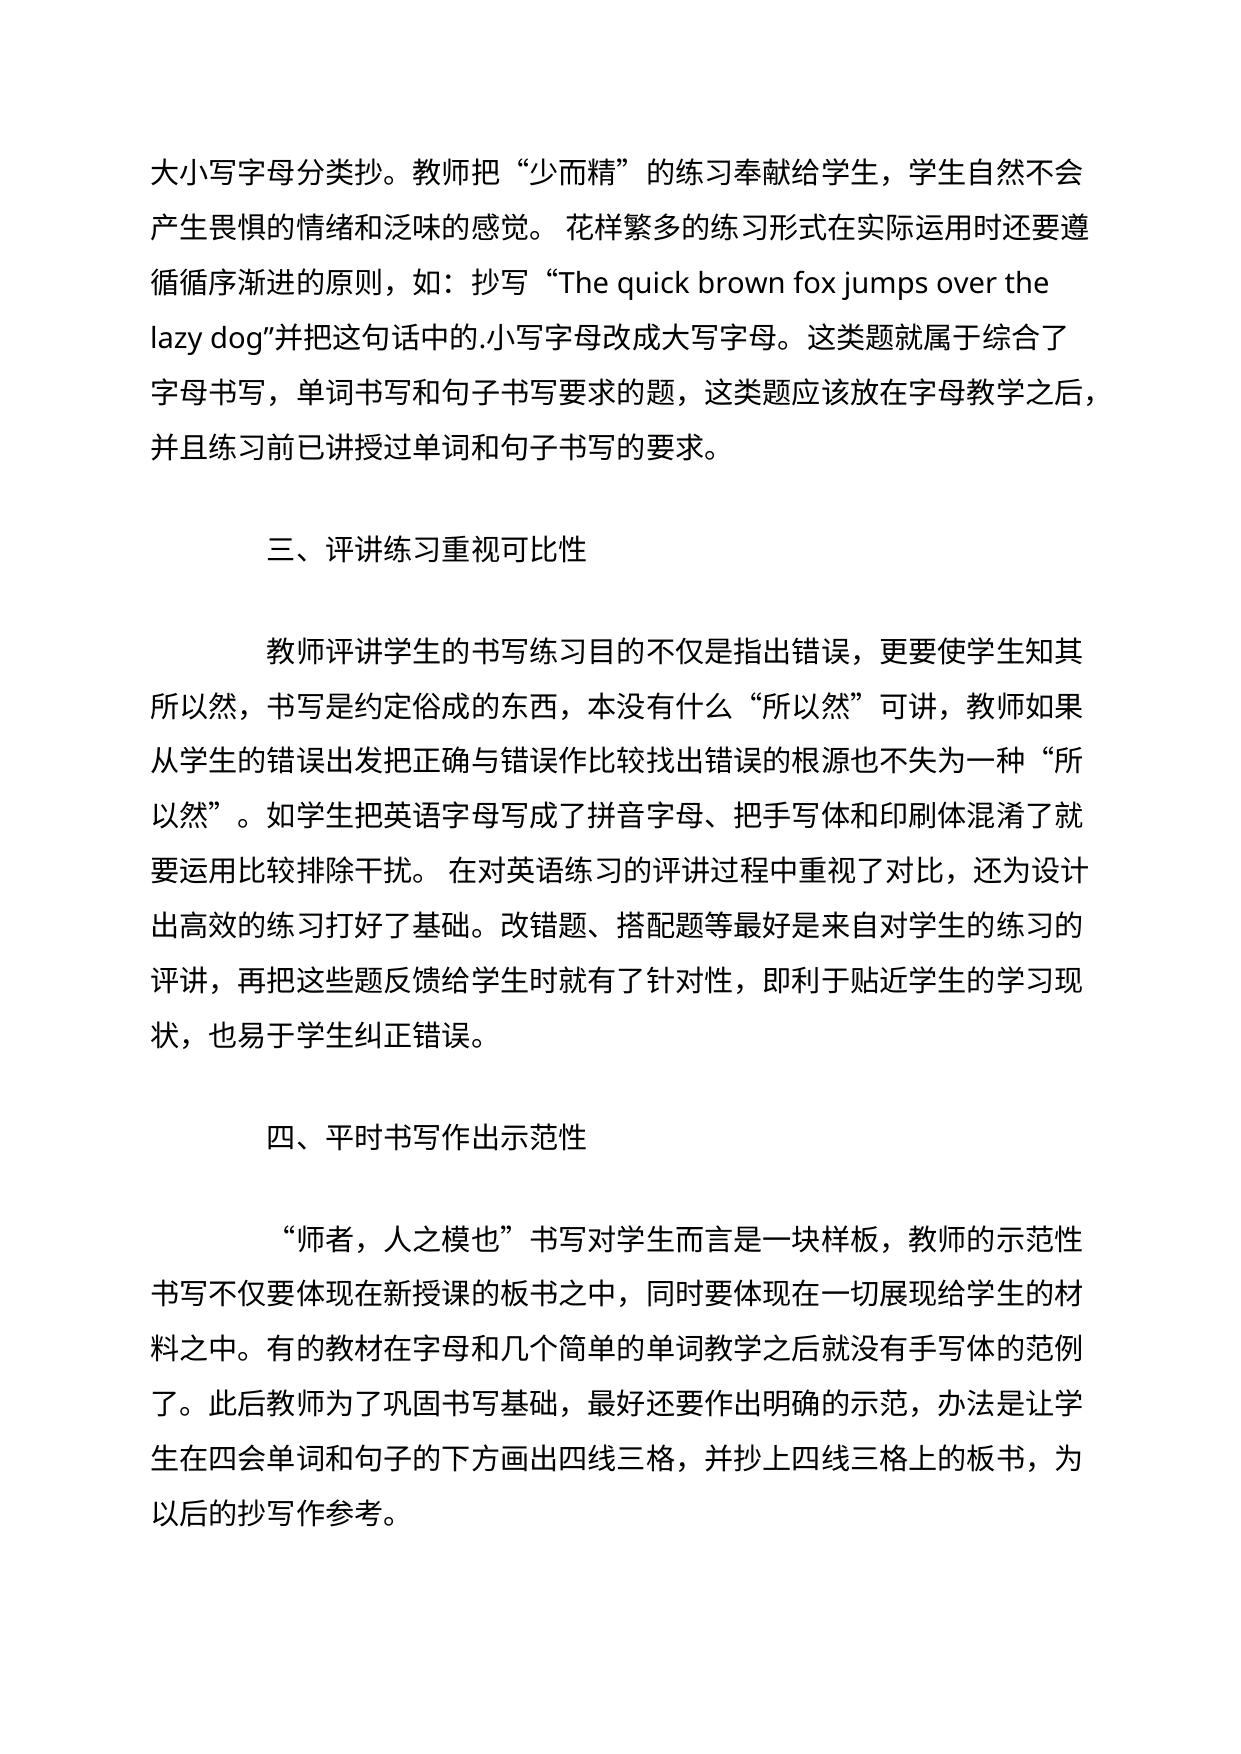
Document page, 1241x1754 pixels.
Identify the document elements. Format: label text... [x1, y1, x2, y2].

text 教师评讲学生的书写练习目的不仅是指出错误，更要使学生知其所以然，书写是约定俗成的东西，本没有什么“所以然”可讲，教师如果从学生的错误出发把正确与错误作比较找出错误的根源也不失为一种“所以然”。如学生把英语字母写成了拼音字母、把手写体和印刷体混淆了就要运用比较排除干扰。 在对英语练习的评讲过程中重视了对比，还为设计出高效的练习打好了基础。改错题、搭配题等最好是来自对学生的练习的评讲，再把这些题反馈给学生时就有了针对性，即利于贴近学生的学习现状，也易于学生纠正错误。 [150, 628, 1090, 1055]
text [150, 150, 1090, 467]
text 四、平时书写作出示范性 [150, 1114, 1090, 1157]
text “师者，人之模也”书写对学生而言是一块样板，教师的示范性书写不仅要体现在新授课的板书之中，同时要体现在一切展现给学生的材料之中。有的教材在字母和几个简单的单词教学之后就没有手写体的范例了。此后教师为了巩固书写基础，最好还要作出明确的示范，办法是让学生在四会单词和句子的下方画出四线三格，并抄上四线三格上的板书，为以后的抄写作参考。 [150, 1216, 1090, 1533]
text 三、评讲练习重视可比性 [150, 526, 1090, 569]
